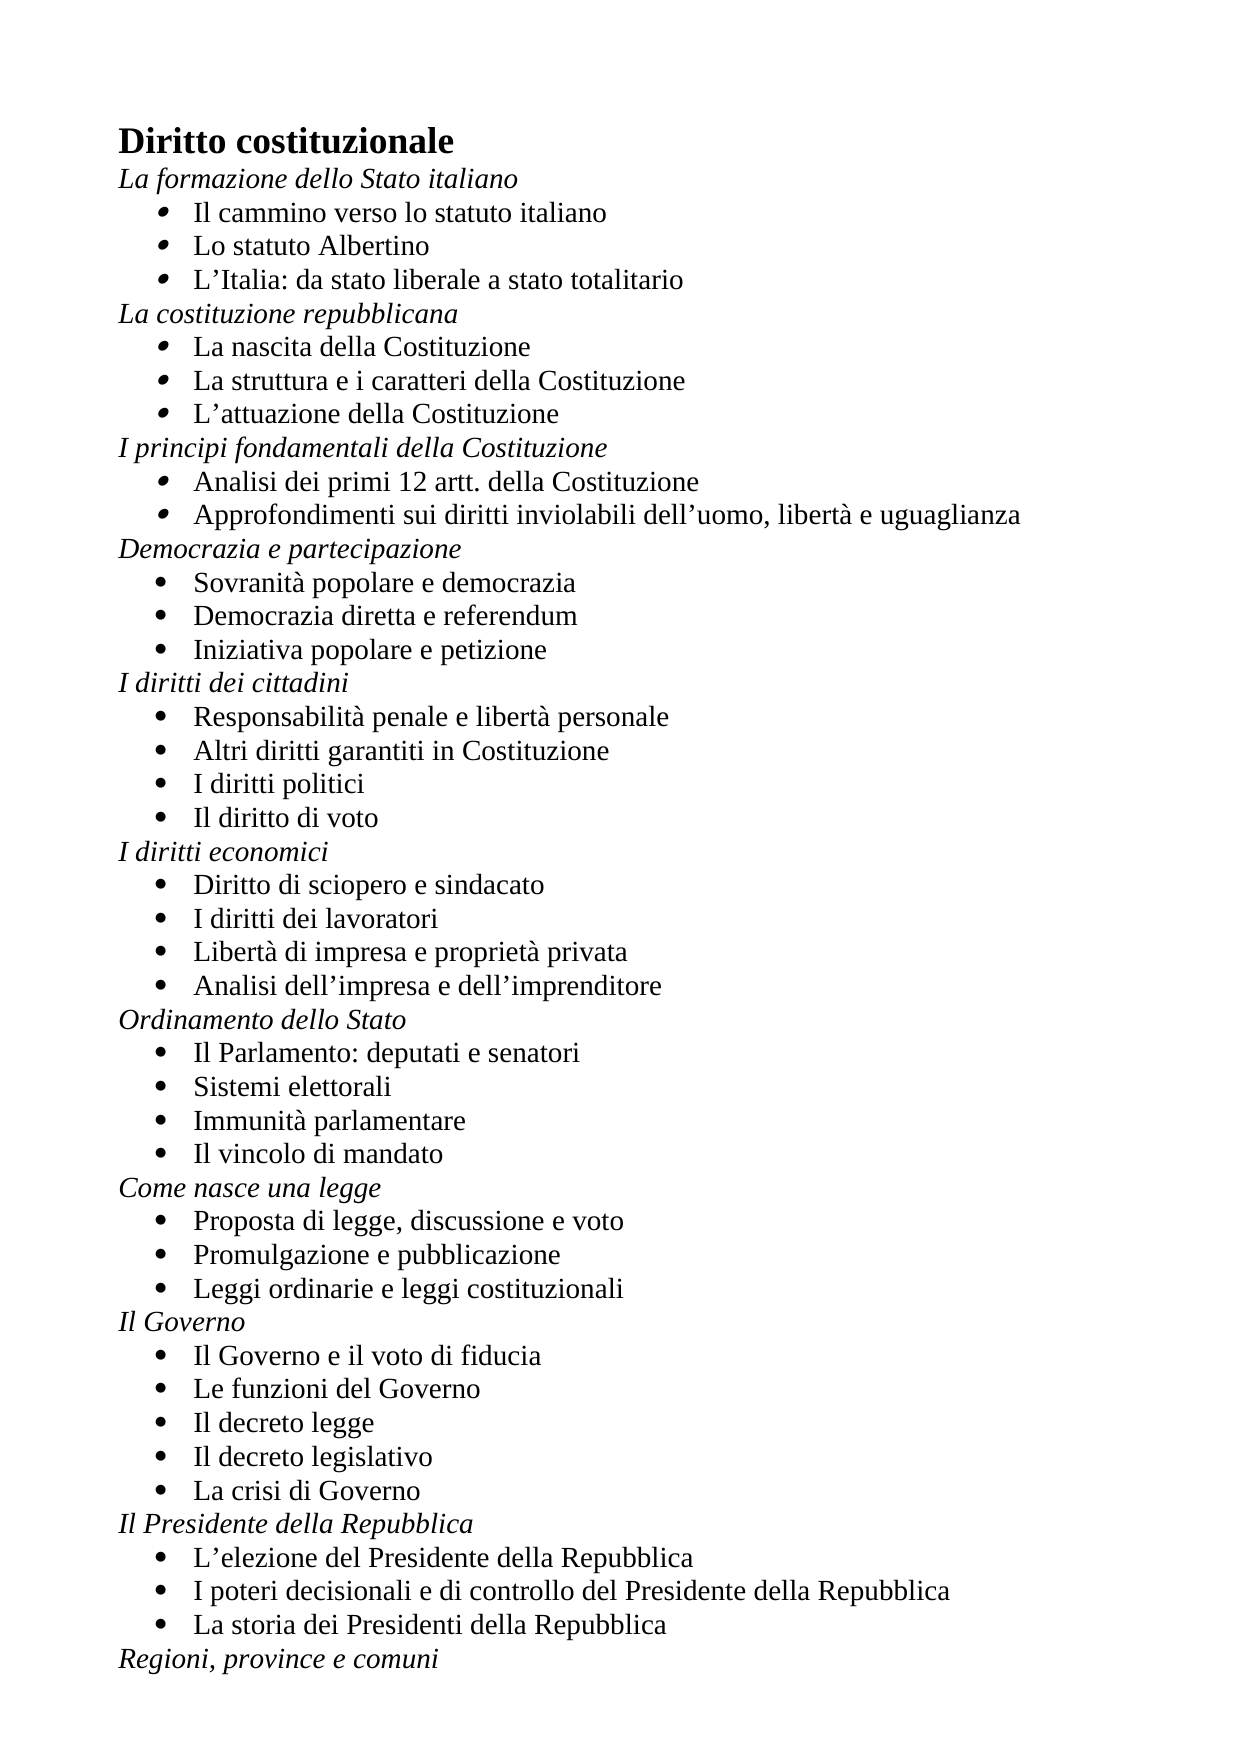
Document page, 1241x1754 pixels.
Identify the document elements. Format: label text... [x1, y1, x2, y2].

text La formazione dello Stato italiano [118, 161, 1122, 195]
text I principi fondamentali della Costituzione [118, 430, 1122, 464]
list Iniziativa popolare e petizione [156, 632, 1122, 666]
list Il decreto legge [156, 1405, 1122, 1439]
text La costituzione repubblicana [118, 296, 1122, 329]
list Lo statuto Albertino [156, 228, 1122, 262]
list Sistemi elettorali [156, 1069, 1122, 1103]
text Ordinamento dello Stato [118, 1002, 1122, 1035]
text Regioni, province e comuni [118, 1641, 1122, 1674]
list I diritti dei lavoratori [156, 901, 1122, 934]
list L’Italia: da stato liberale a stato totalitario [156, 262, 1122, 296]
list Immunità parlamentare [156, 1103, 1122, 1136]
text Democrazia e partecipazione [118, 531, 1122, 565]
list Responsabilità penale e libertà personale [156, 699, 1122, 733]
list Proposta di legge, discussione e voto [156, 1203, 1122, 1237]
list Promulgazione e pubblicazione [156, 1237, 1122, 1271]
list La storia dei Presidenti della Repubblica [156, 1607, 1122, 1641]
text Diritto costituzionale [118, 118, 1122, 161]
list Il cammino verso lo statuto italiano [156, 195, 1122, 228]
text Il Presidente della Repubblica [118, 1506, 1122, 1540]
list Il decreto legislativo [156, 1439, 1122, 1473]
list La nascita della Costituzione [156, 329, 1122, 363]
list Sovranità popolare e democrazia [156, 565, 1122, 598]
list Il Governo e il voto di fiducia [156, 1338, 1122, 1372]
list Le funzioni del Governo [156, 1372, 1122, 1405]
text Come nasce una legge [118, 1170, 1122, 1203]
list I poteri decisionali e di controllo del Presidente della Repubblica [156, 1573, 1122, 1607]
list I diritti politici [156, 766, 1122, 800]
list Approfondimenti sui diritti inviolabili dell’uomo, libertà e uguaglianza [156, 497, 1122, 531]
text Il Governo [118, 1304, 1122, 1338]
list Analisi dei primi 12 artt. della Costituzione [156, 464, 1122, 497]
text I diritti dei cittadini [118, 666, 1122, 699]
list La struttura e i caratteri della Costituzione [156, 363, 1122, 397]
list Diritto di sciopero e sindacato [156, 867, 1122, 901]
list Il diritto di voto [156, 800, 1122, 834]
list La crisi di Governo [156, 1473, 1122, 1506]
list Altri diritti garantiti in Costituzione [156, 733, 1122, 766]
list Democrazia diretta e referendum [156, 598, 1122, 632]
list Il Parlamento: deputati e senatori [156, 1035, 1122, 1069]
list L’attuazione della Costituzione [156, 397, 1122, 430]
list Leggi ordinarie e leggi costituzionali [156, 1271, 1122, 1304]
list Libertà di impresa e proprietà privata [156, 934, 1122, 968]
text I diritti economici [118, 834, 1122, 867]
list Il vincolo di mandato [156, 1136, 1122, 1170]
list L’elezione del Presidente della Repubblica [156, 1540, 1122, 1573]
list Analisi dell’impresa e dell’imprenditore [156, 968, 1122, 1002]
